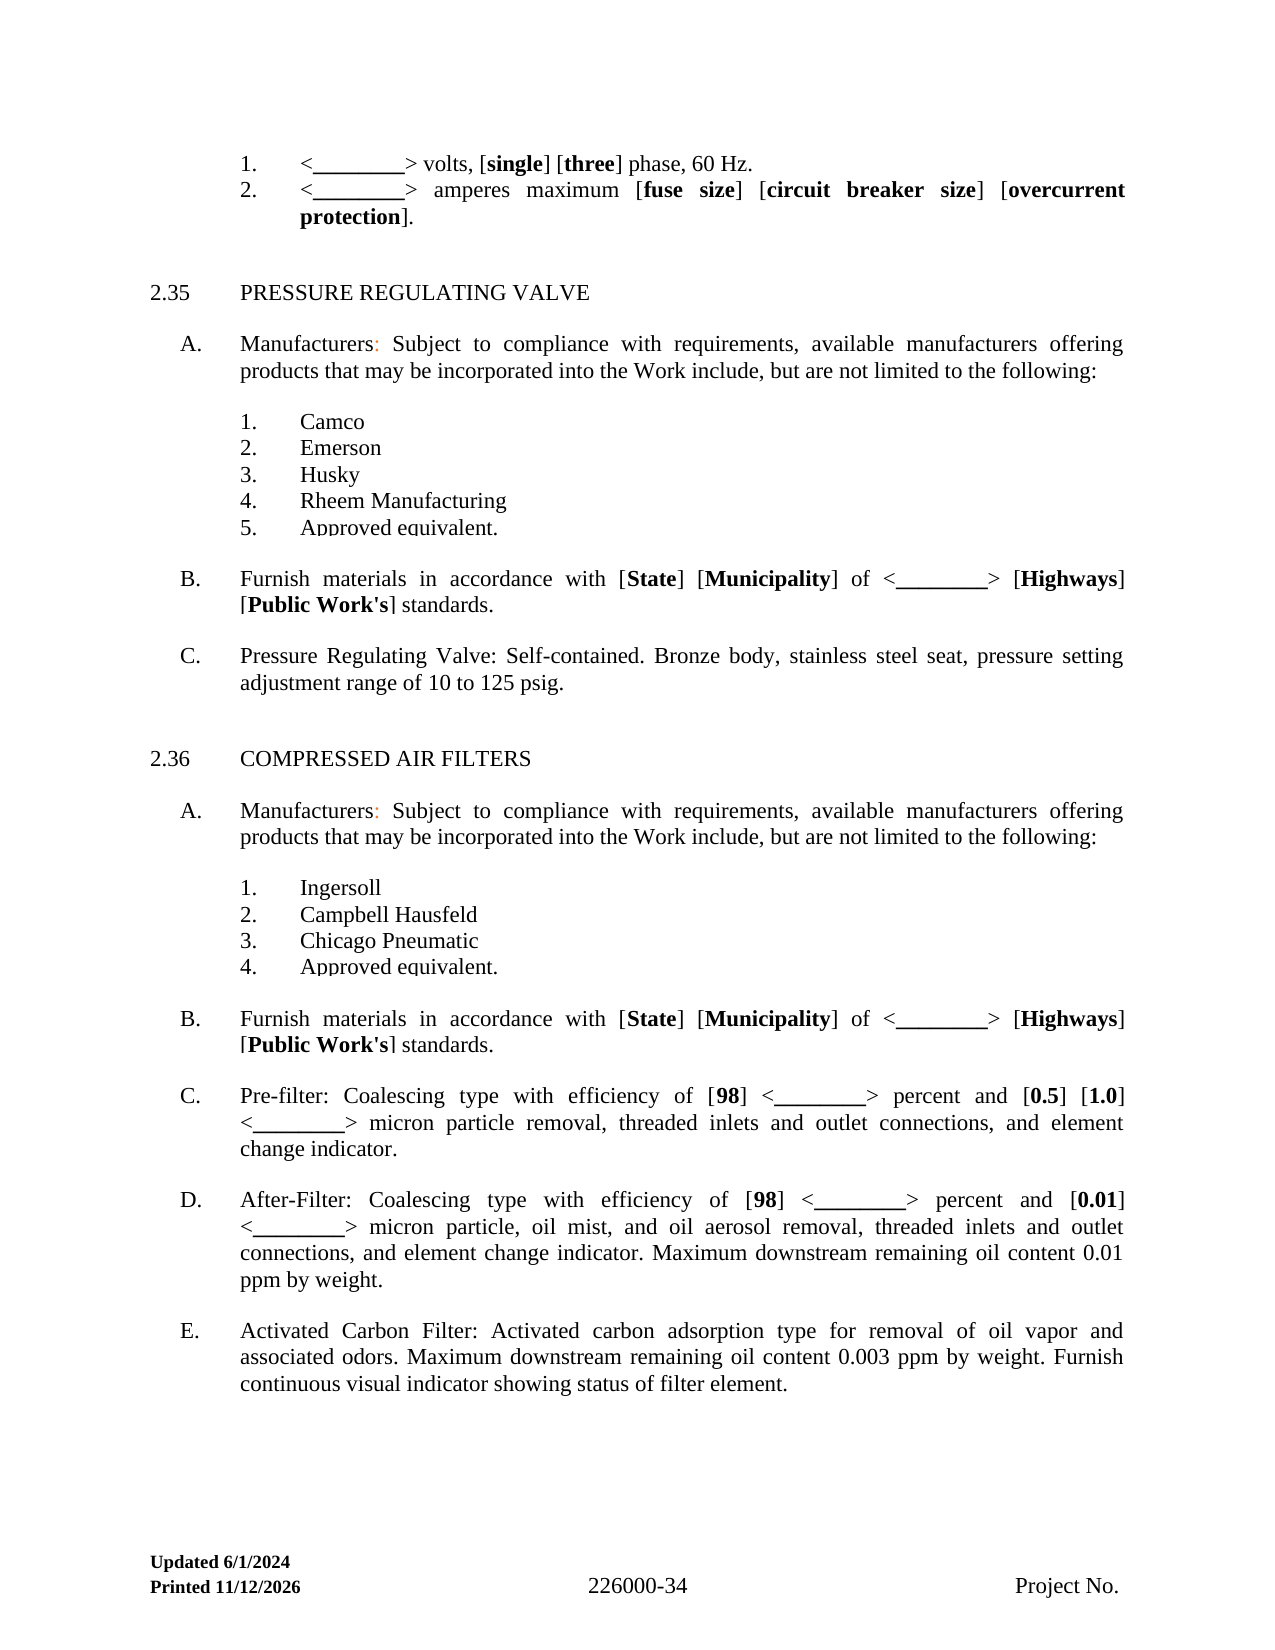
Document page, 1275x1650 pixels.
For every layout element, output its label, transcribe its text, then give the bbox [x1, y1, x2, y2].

text Furnish materials in accordance with [State] [Municipality] of <________> [Highways] [Public Work's] standards. [180, 565, 1125, 614]
text <________> volts, [single] [three] phase, 60 Hz. [240, 150, 1125, 176]
text Campbell Hausfeld [240, 901, 1125, 927]
text Pre-filter: Coalescing type with efficiency of [98] <________> percent and [0.5] [1.0] <________> micron particle removal, threaded inlets and outlet connections, and element change indicator. [180, 1082, 1125, 1162]
text Husky [240, 461, 1125, 487]
text Activated Carbon Filter: Activated carbon adsorption type for removal of oil vapor and associated odors. Maximum downstream remaining oil content 0.003 ppm by weight. Furnish continuous visual indicator showing status of filter element. [180, 1317, 1125, 1396]
text Approved equivalent. [240, 513, 1125, 536]
text Manufacturers: Subject to compliance with requirements, available manufacturers offering products that may be incorporated into the Work include, but are not limited to the following: [180, 330, 1125, 383]
text Pressure Regulating Valve: Self-contained. Bronze body, stainless steel seat, pressure setting adjustment range of 10 to 125 psig. [180, 643, 1125, 695]
text Chicago Pneumatic [240, 927, 1125, 953]
text Manufacturers: Subject to compliance with requirements, available manufacturers offering products that may be incorporated into the Work include, but are not limited to the following: [180, 797, 1125, 849]
text Ingersoll [240, 874, 1125, 901]
text Camco [240, 408, 1125, 434]
text PRESSURE REGULATING VALVE [150, 279, 1125, 301]
text Emerson [240, 434, 1125, 461]
text After-Filter: Coalescing type with efficiency of [98] <________> percent and [0.01] <________> micron particle, oil mist, and oil aerosol removal, threaded inlets and outlet connections, and element change indicator. Maximum downstream remaining oil content 0.01 ppm by weight. [180, 1187, 1125, 1292]
text Approved equivalent. [240, 953, 1125, 976]
text <________> amperes maximum [fuse size] [circuit breaker size] [overcurrent protection]. [240, 176, 1125, 229]
text Rheem Manufacturing [240, 487, 1125, 513]
text Furnish materials in accordance with [State] [Municipality] of <________> [Highways] [Public Work's] standards. [180, 1005, 1125, 1053]
text COMPRESSED AIR FILTERS [150, 745, 1125, 768]
